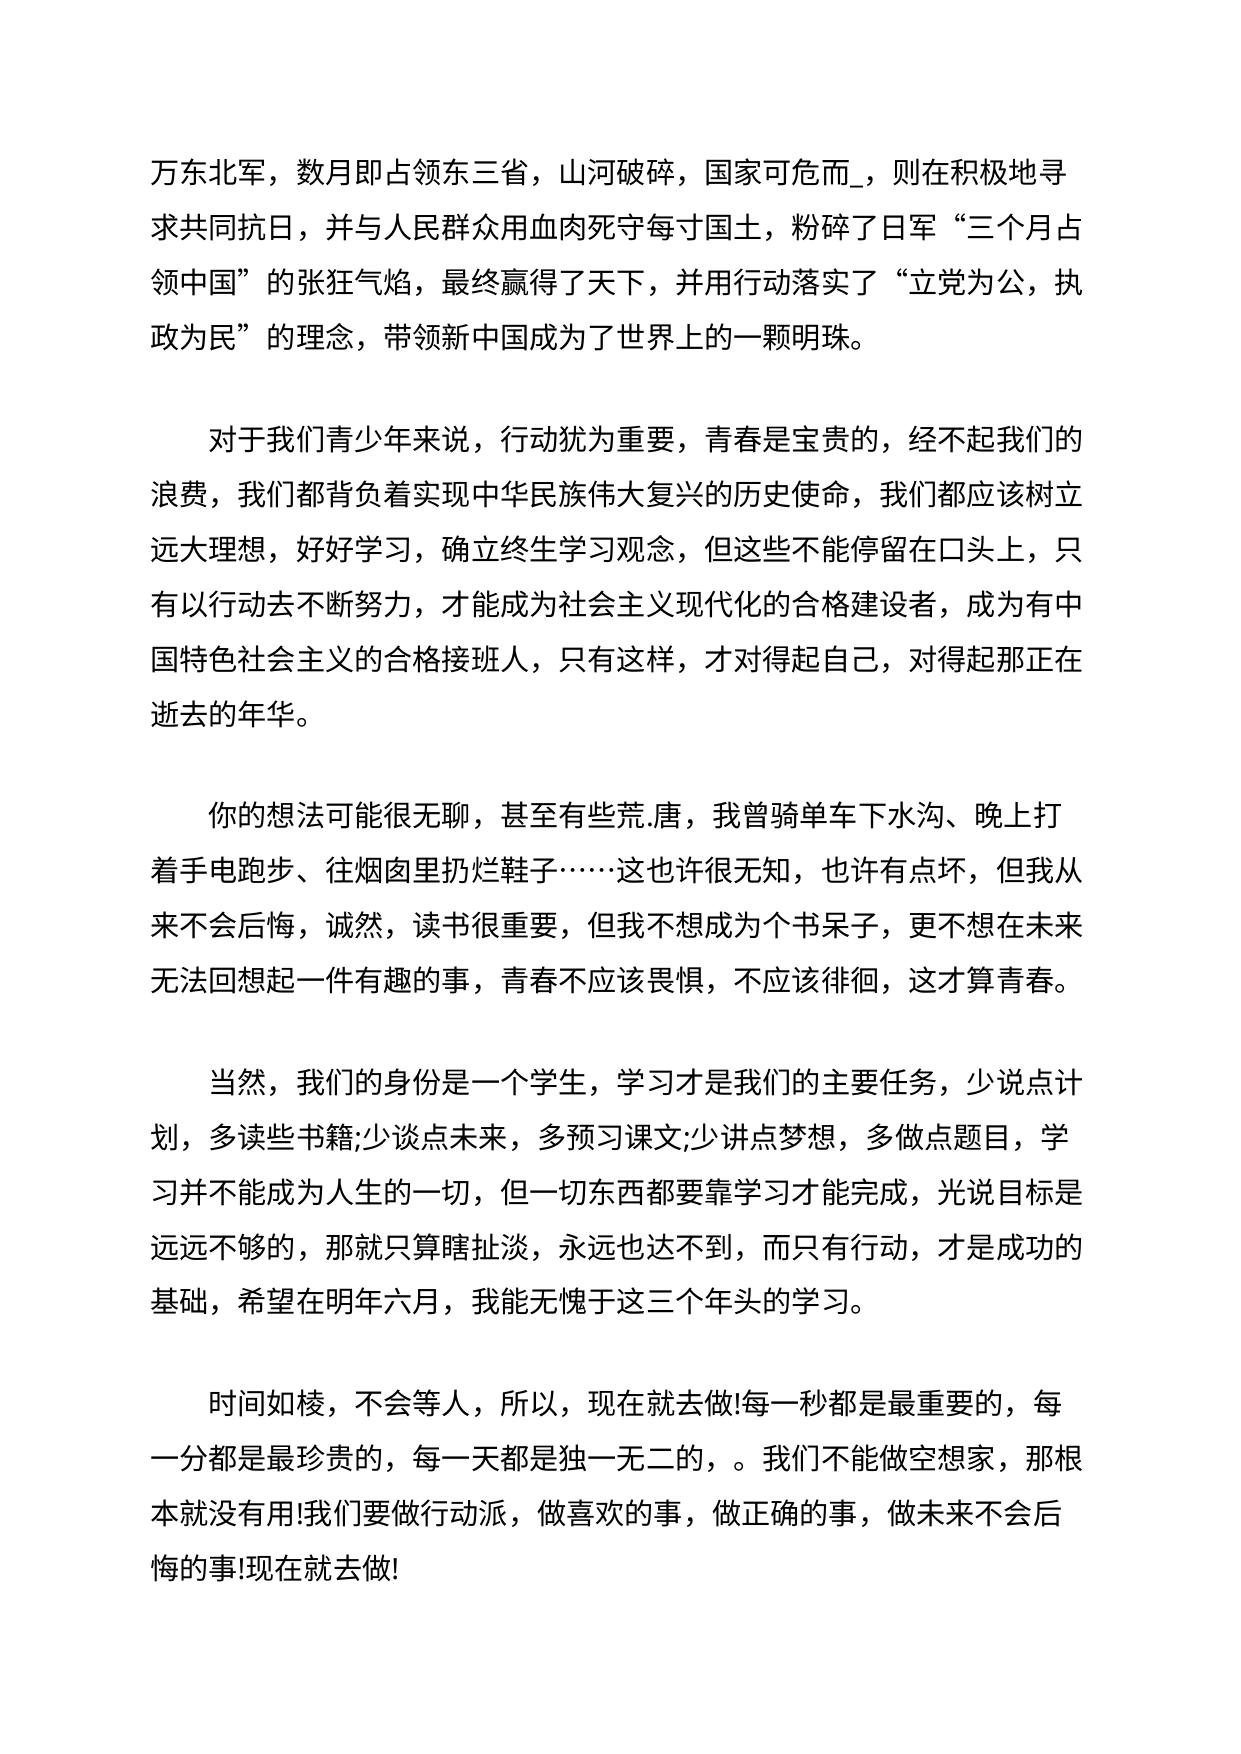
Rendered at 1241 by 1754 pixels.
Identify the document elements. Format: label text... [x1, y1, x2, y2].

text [150, 150, 1090, 357]
text 对于我们青少年来说，行动犹为重要，青春是宝贵的，经不起我们的浪费，我们都背负着实现中华民族伟大复兴的历史使命，我们都应该树立远大理想，好好学习，确立终生学习观念，但这些不能停留在口头上，只有以行动去不断努力，才能成为社会主义现代化的合格建设者，成为有中国特色社会主义的合格接班人，只有这样，才对得起自己，对得起那正在逝去的年华。 [150, 417, 1090, 733]
text 当然，我们的身份是一个学生，学习才是我们的主要任务，少说点计划，多读些书籍;少谈点未来，多预习课文;少讲点梦想，多做点题目，学习并不能成为人生的一切，但一切东西都要靠学习才能完成，光说目标是远远不够的，那就只算瞎扯淡，永远也达不到，而只有行动，才是成功的基础，希望在明年六月，我能无愧于这三个年头的学习。 [150, 1059, 1090, 1321]
text 时间如棱，不会等人，所以，现在就去做!每一秒都是最重要的，每一分都是最珍贵的，每一天都是独一无二的，。我们不能做空想家，那根本就没有用!我们要做行动派，做喜欢的事，做正确的事，做未来不会后悔的事!现在就去做! [150, 1381, 1090, 1588]
text 你的想法可能很无聊，甚至有些荒.唐，我曾骑单车下水沟、晚上打着手电跑步、往烟囱里扔烂鞋子……这也许很无知，也许有点坏，但我从来不会后悔，诚然，读书很重要，但我不想成为个书呆子，更不想在未来无法回想起一件有趣的事，青春不应该畏惧，不应该徘徊，这才算青春。 [150, 793, 1090, 1000]
